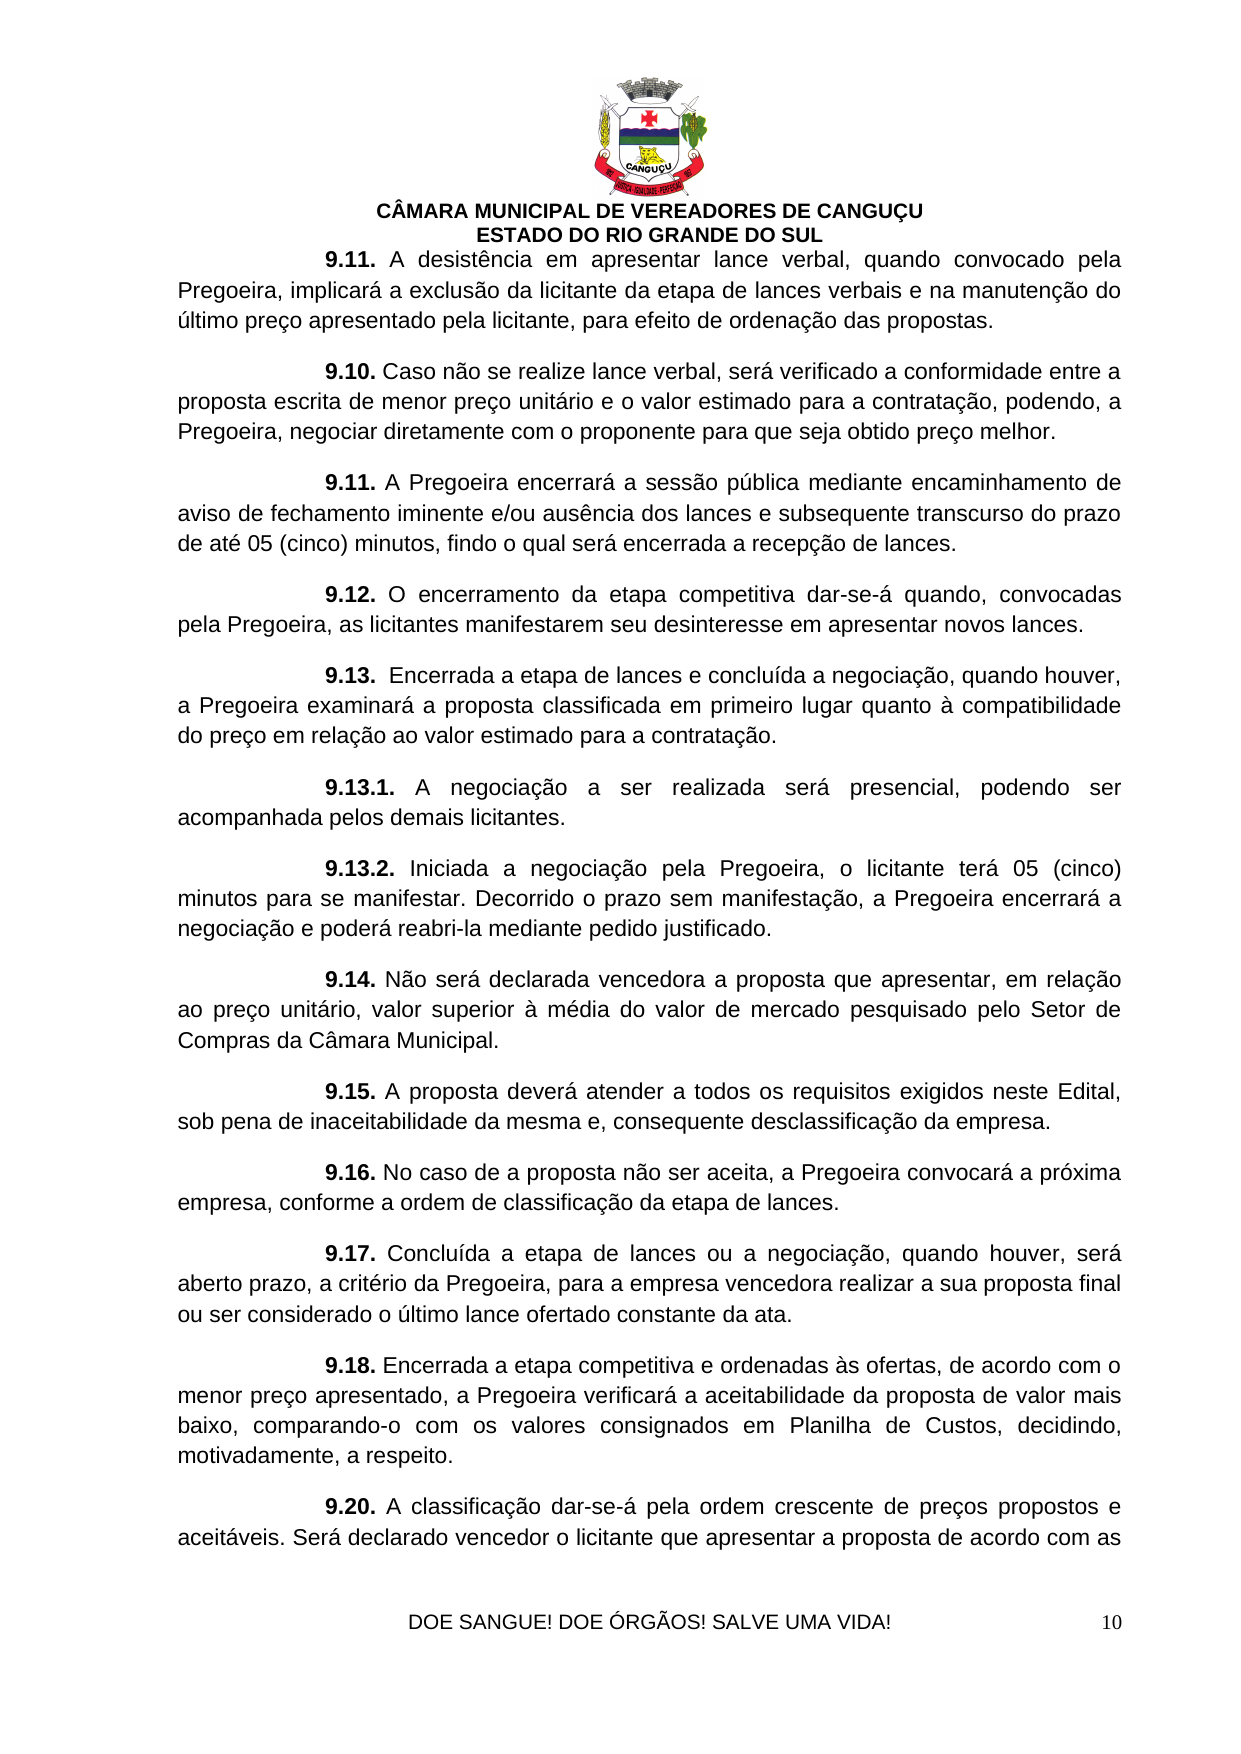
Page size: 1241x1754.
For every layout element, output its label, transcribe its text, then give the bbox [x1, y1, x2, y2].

picture [590, 75, 709, 199]
text 9.13.1. A negociação a ser realizada será presencial, podendo ser acompanhada pelos demais licitantes. [177, 773, 1122, 830]
text 9.11. A Pregoeira encerrará a sessão pública mediante encaminhamento de aviso de fechamento iminente e/ou ausência dos lances e subsequente transcurso do prazo de até 05 (cinco) minutos, findo o qual será encerrada a recepção de lances. [177, 469, 1122, 556]
text 9.13.2. Iniciada a negociação pela Pregoeira, o licitante terá 05 (cinco) minutos para se manifestar. Decorrido o prazo sem manifestação, a Pregoeira encerrará a negociação e poderá reabri-la mediante pedido justificado. [177, 855, 1122, 941]
text 9.12. O encerramento da etapa competitiva dar-se-á quando, convocadas pela Pregoeira, as licitantes manifestarem seu desinteresse em apresentar novos lances. [177, 581, 1122, 637]
text 9.15. A proposta deverá atender a todos os requisitos exigidos neste Edital, sob pena de inaceitabilidade da mesma e, consequente desclassificação da empresa. [177, 1078, 1122, 1134]
text 9.13. Encerrada a etapa de lances e concluída a negociação, quando houver, a Pregoeira examinará a proposta classificada em primeiro lugar quanto à compatibilidade do preço em relação ao valor estimado para a contratação. [177, 662, 1122, 749]
text 9.18. Encerrada a etapa competitiva e ordenadas às ofertas, de acordo com o menor preço apresentado, a Pregoeira verificará a aceitabilidade da proposta de valor mais baixo, comparando-o com os valores consignados em Planilha de Custos, decidindo, motivadamente, a respeito. [177, 1352, 1122, 1468]
text 9.16. No caso de a proposta não ser aceita, a Pregoeira convocará a próxima empresa, conforme a ordem de classificação da etapa de lances. [177, 1159, 1122, 1215]
text 9.14. Não será declarada vencedora a proposta que apresentar, em relação ao preço unitário, valor superior à média do valor de mercado pesquisado pelo Setor de Compras da Câmara Municipal. [177, 966, 1122, 1053]
text 9.11. A desistência em apresentar lance verbal, quando convocado pela Pregoeira, implicará a exclusão da licitante da etapa de lances verbais e na manutenção do último preço apresentado pela licitante, para efeito de ordenação das propostas. [177, 246, 1122, 333]
text 9.10. Caso não se realize lance verbal, será verificado a conformidade entre a proposta escrita de menor preço unitário e o valor estimado para a contratação, podendo, a Pregoeira, negociar diretamente com o proponente para que seja obtido preço melhor. [177, 358, 1122, 444]
text 9.17. Concluída a etapa de lances ou a negociação, quando houver, será aberto prazo, a critério da Pregoeira, para a empresa vencedora realizar a sua proposta final ou ser considerado o último lance ofertado constante da ata. [177, 1240, 1122, 1327]
